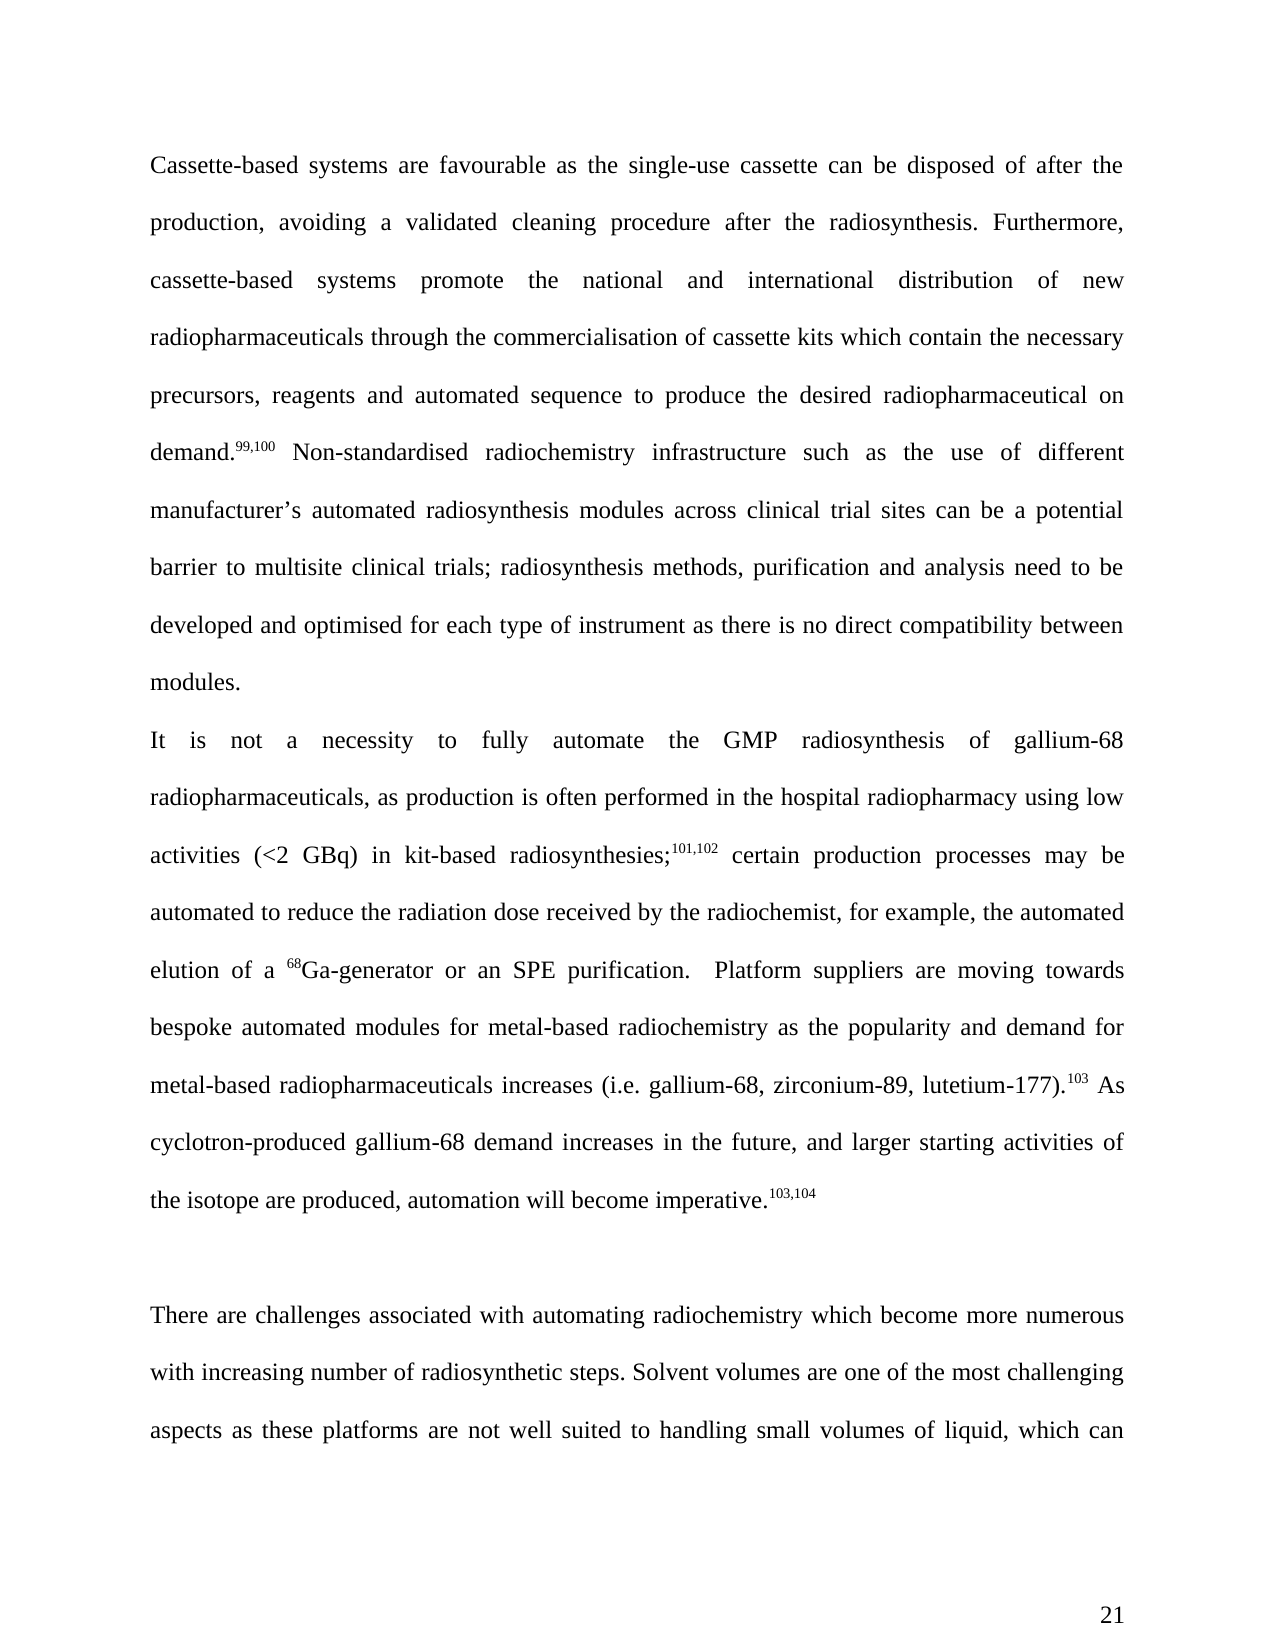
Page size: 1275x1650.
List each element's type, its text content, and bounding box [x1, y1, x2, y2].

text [150, 150, 1125, 696]
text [150, 1300, 1125, 1444]
text It is not a necessity to fully automate the GMP radiosynthesis of gallium-68 radiopharmaceuticals, as production is often performed in the hospital radiopharmacy using low activities (<2 GBq) in kit-based radiosynthesies;101,102 certain production processes may be automated to reduce the radiation dose received by the radiochemist, for example, the automated elution of a 68Ga-generator or an SPE purification. Platform suppliers are moving towards bespoke automated modules for metal-based radiochemistry as the popularity and demand for metal-based radiopharmaceuticals increases (i.e. gallium-68, zirconium-89, lutetium-177).103 As cyclotron-produced gallium-68 demand increases in the future, and larger starting activities of the isotope are produced, automation will become imperative.103,104 [150, 725, 1125, 1271]
